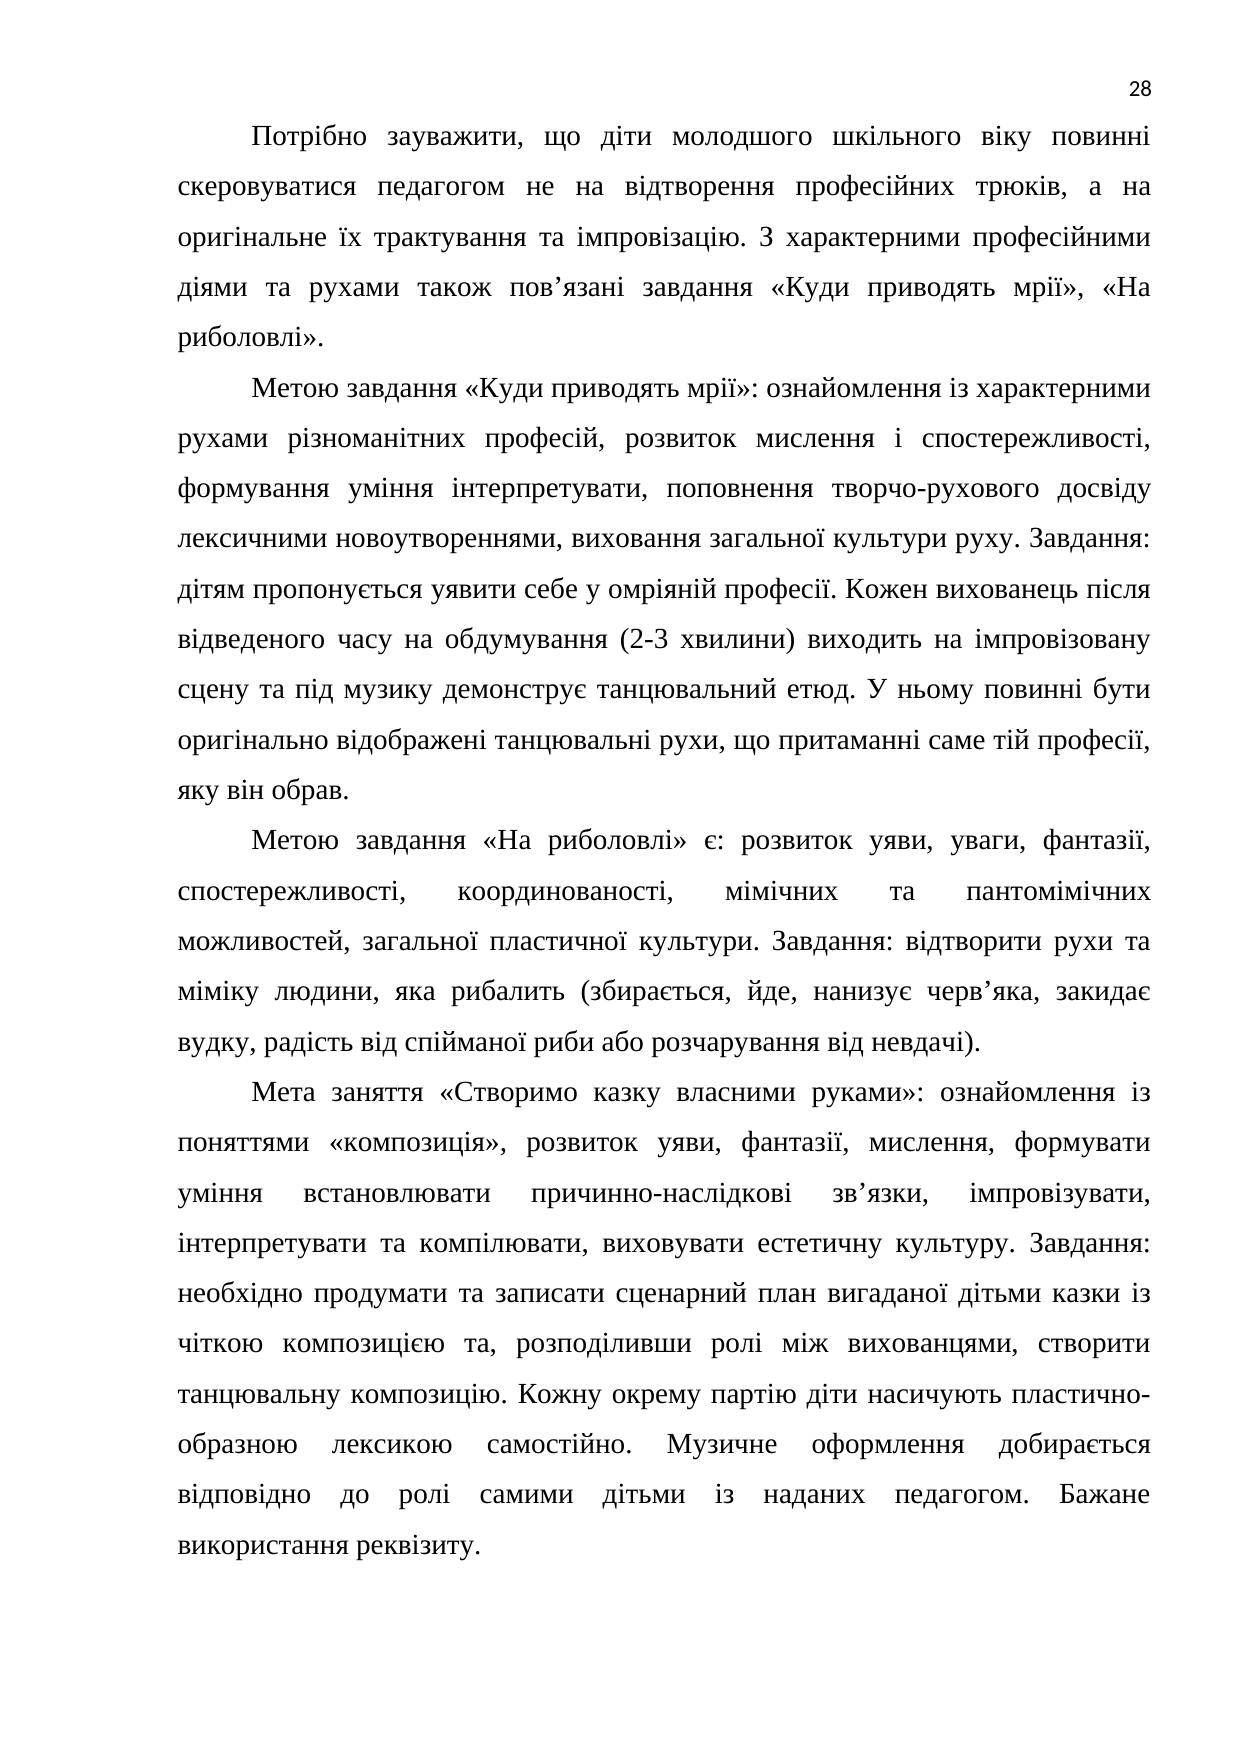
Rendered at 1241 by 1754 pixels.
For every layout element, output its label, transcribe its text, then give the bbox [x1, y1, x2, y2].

text Метою завдання «На риболовлі» є: розвиток уяви, уваги, фантазії, спостережливості, координованості, мімічних та пантомімічних можливостей, загальної пластичної культури. Завдання: відтворити рухи та міміку людини, яка рибалить (збирається, йде, нанизує черв’яка, закидає вудку, радість від спійманої риби або розчарування від невдачі). [177, 822, 1152, 1057]
text Мета заняття «Створимо казку власними руками»: ознайомлення із поняттями «композиція», розвиток уяви, фантазії, мислення, формувати уміння встановлювати причинно-наслідкові зв’язки, імпровізувати, інтерпретувати та компілювати, виховувати естетичну культуру. Завдання: необхідно продумати та записати сценарний план вигаданої дітьми казки із чіткою композицією та, розподіливши ролі між вихованцями, створити танцювальну композицію. Кожну окрему партію діти насичують пластично-образною лексикою самостійно. Музичне оформлення добирається відповідно до ролі самими дітьми із наданих педагогом. Бажане використання реквізиту. [177, 1074, 1152, 1560]
text Потрібно зауважити, що діти молодшого шкільного віку повинні скеровуватися педагогом не на відтворення професійних трюків, а на оригінальне їх трактування та імпровізацію. З характерними професійними діями та рухами також пов’язані завдання «Куди приводять мрії», «На риболовлі». [177, 118, 1152, 353]
text Метою завдання «Куди приводять мрії»: ознайомлення із характерними рухами різноманітних професій, розвиток мислення і спостережливості, формування уміння інтерпретувати, поповнення творчо-рухового досвіду лексичними новоутвореннями, виховання загальної культури руху. Завдання: дітям пропонується уявити себе у омріяній професії. Кожен вихованець після відведеного часу на обдумування (2-3 хвилини) виходить на імпровізовану сцену та під музику демонструє танцювальний етюд. У ньому повинні бути оригінально відображені танцювальні рухи, що притаманні саме тій професії, яку він обрав. [177, 370, 1152, 806]
